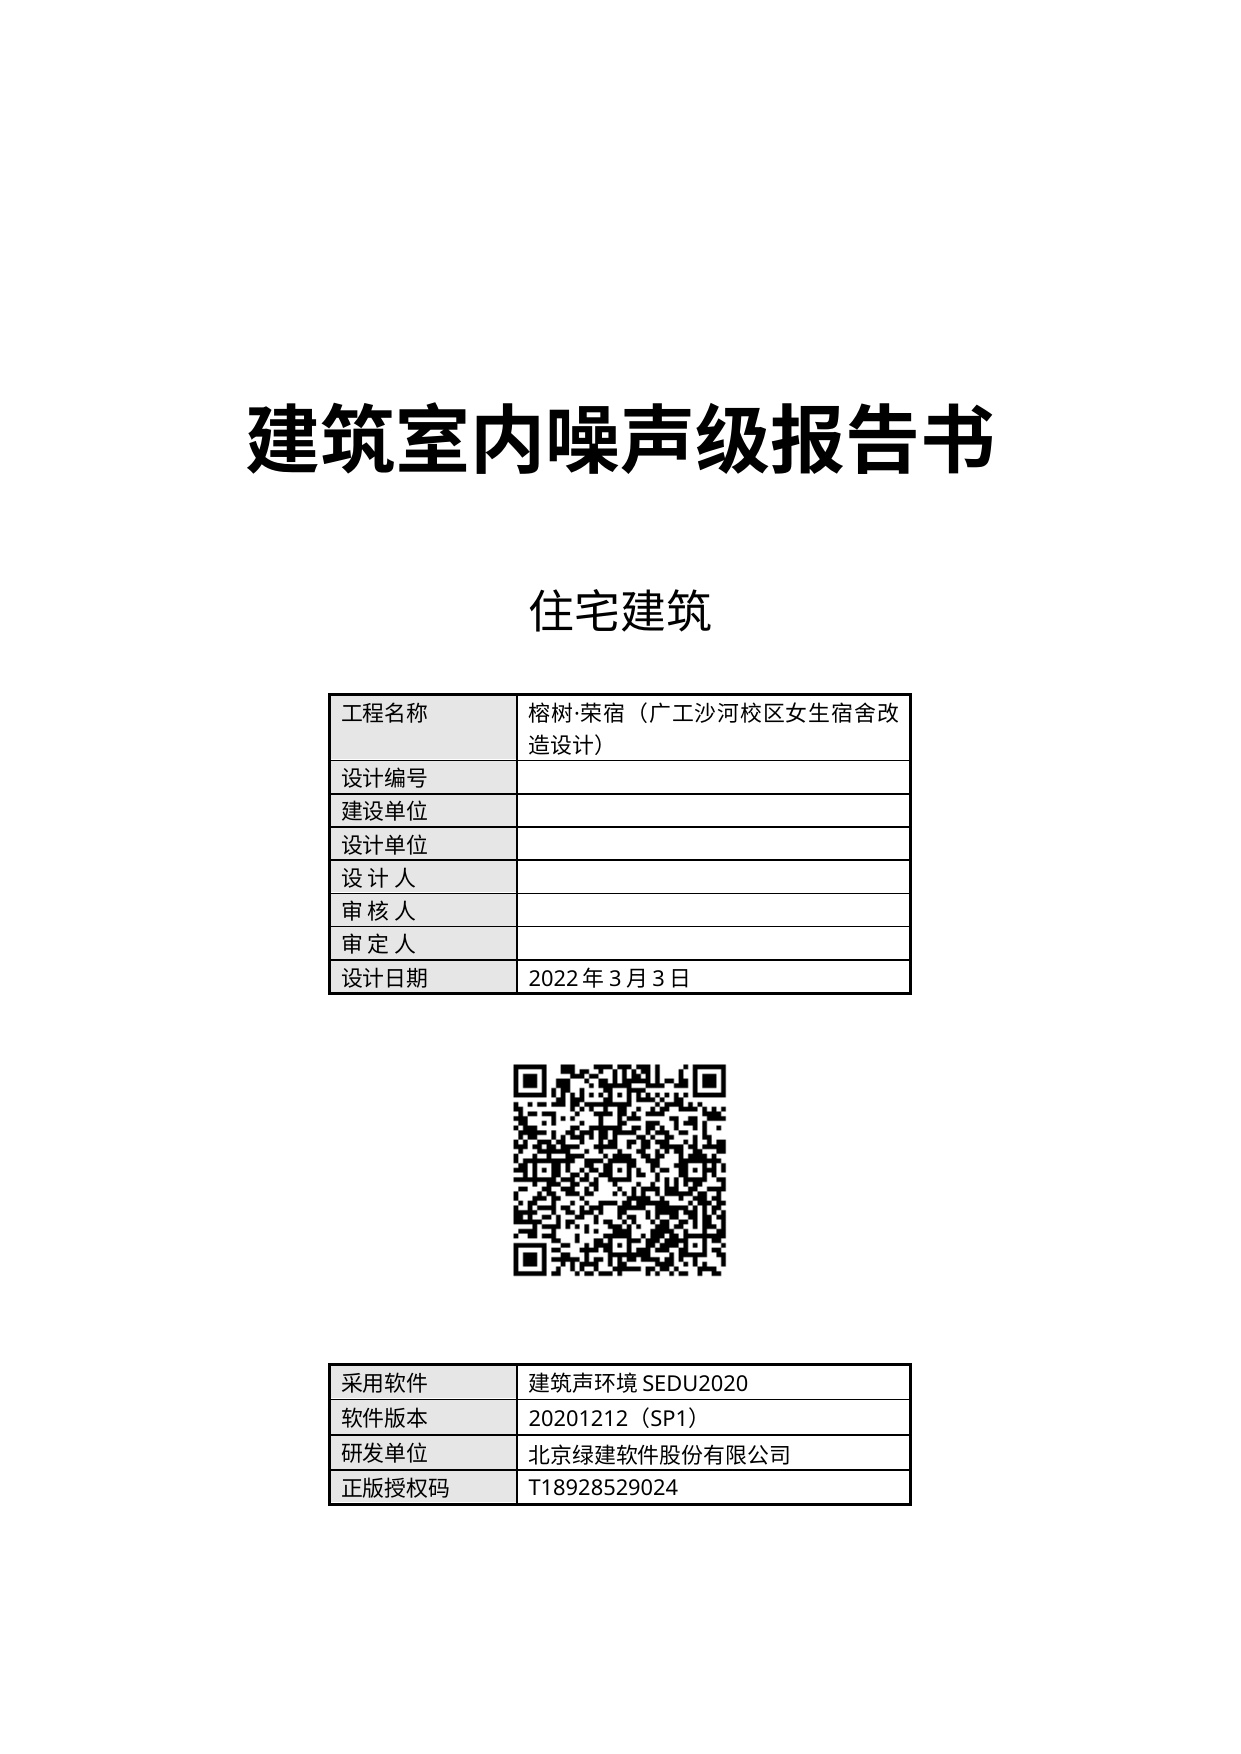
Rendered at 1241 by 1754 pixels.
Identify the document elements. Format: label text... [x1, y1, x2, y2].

table_cell 正版授权码 [331, 1471, 516, 1502]
table_cell 审 核 人 [331, 894, 516, 926]
table_cell 设计单位 [331, 828, 516, 859]
table_cell [518, 795, 909, 826]
table_cell [518, 894, 909, 926]
table_cell 设计日期 [331, 961, 516, 992]
text 建筑室内噪声级报告书 [148, 380, 1092, 489]
table_cell 软件版本 [331, 1400, 516, 1434]
text 住宅建筑 [148, 576, 1092, 642]
table_cell [518, 961, 909, 992]
table_cell 设计编号 [331, 761, 516, 793]
table_cell [518, 761, 909, 793]
table_cell [518, 828, 909, 859]
table_cell 20201212（SP1） [518, 1400, 909, 1434]
table_header 建筑声环境SEDU2020 [518, 1366, 909, 1398]
table_cell [518, 927, 909, 959]
table_cell [518, 861, 909, 892]
table_cell 审 定 人 [331, 927, 516, 959]
table_header 采用软件 [331, 1366, 516, 1398]
table_header 榕树·荣宿（广工沙河校区女生宿舍改造设计） [518, 696, 909, 759]
picture [496, 1046, 745, 1295]
table_cell T18928529024 [518, 1471, 909, 1502]
table_cell 北京绿建软件股份有限公司 [518, 1436, 909, 1469]
table_header 工程名称 [331, 696, 516, 759]
table_cell 研发单位 [331, 1436, 516, 1469]
table_cell 建设单位 [331, 795, 516, 826]
table_cell 设 计 人 [331, 861, 516, 892]
